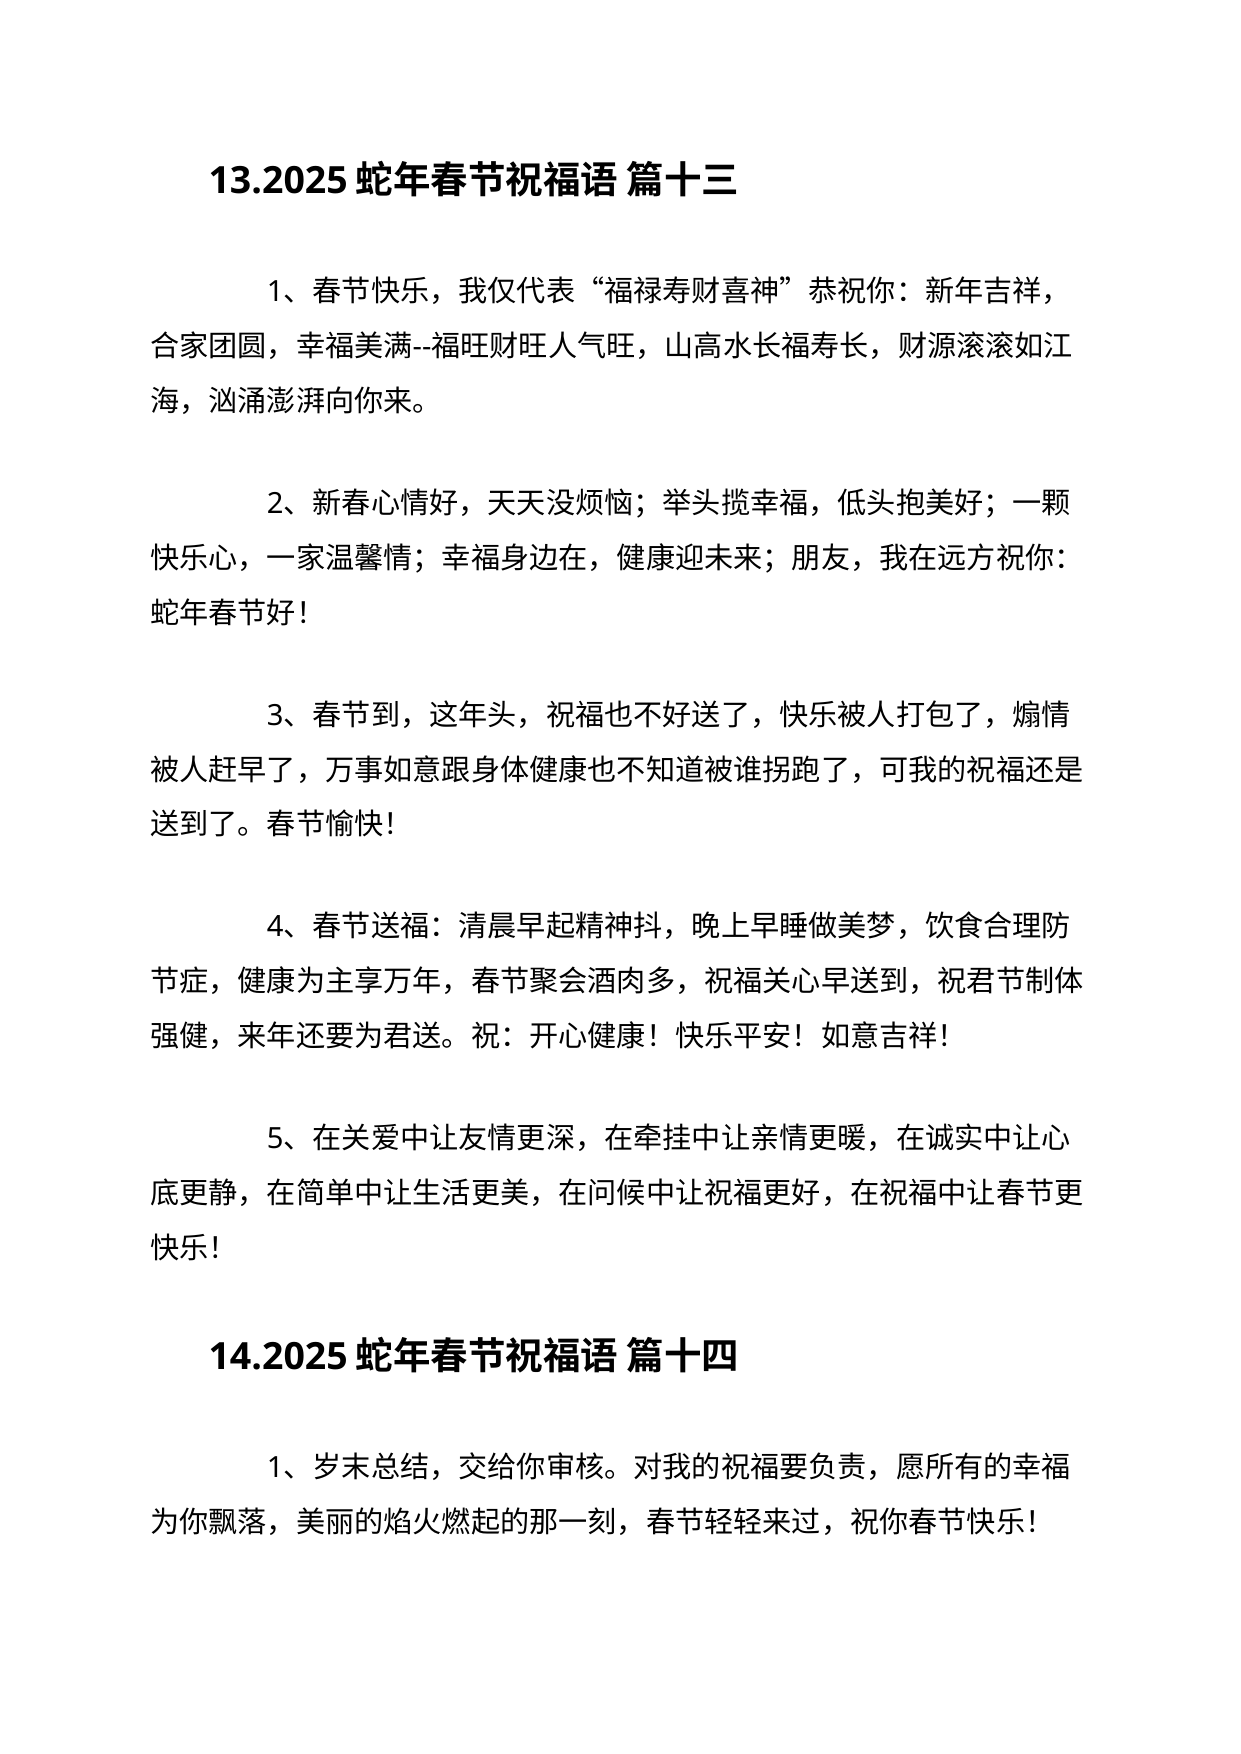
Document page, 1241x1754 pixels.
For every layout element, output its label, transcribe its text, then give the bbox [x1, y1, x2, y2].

text 13.2025蛇年春节祝福语 篇十三 [150, 150, 1090, 204]
text 4、春节送福：清晨早起精神抖，晚上早睡做美梦，饮食合理防节症，健康为主享万年，春节聚会酒肉多，祝福关心早送到，祝君节制体强健，来年还要为君送。祝：开心健康！快乐平安！如意吉祥！ [150, 903, 1090, 1055]
text 1、岁末总结，交给你审核。对我的祝福要负责，愿所有的幸福为你飘落，美丽的焰火燃起的那一刻，春节轻轻来过，祝你春节快乐！ [150, 1444, 1090, 1541]
text 3、春节到，这年头，祝福也不好送了，快乐被人打包了，煽情被人赶早了，万事如意跟身体健康也不知道被谁拐跑了，可我的祝福还是送到了。春节愉快！ [150, 691, 1090, 843]
text 5、在关爱中让友情更深，在牵挂中让亲情更暖，在诚实中让心底更静，在简单中让生活更美，在问候中让祝福更好，在祝福中让春节更快乐！ [150, 1114, 1090, 1267]
text 2、新春心情好，天天没烦恼；举头揽幸福，低头抱美好；一颗快乐心，一家温馨情；幸福身边在，健康迎未来；朋友，我在远方祝你：蛇年春节好！ [150, 479, 1090, 632]
text 1、春节快乐，我仅代表“福禄寿财喜神”恭祝你：新年吉祥，合家团圆，幸福美满--福旺财旺人气旺，山高水长福寿长，财源滚滚如江海，汹涌澎湃向你来。 [150, 268, 1090, 420]
text 14.2025蛇年春节祝福语 篇十四 [150, 1326, 1090, 1381]
